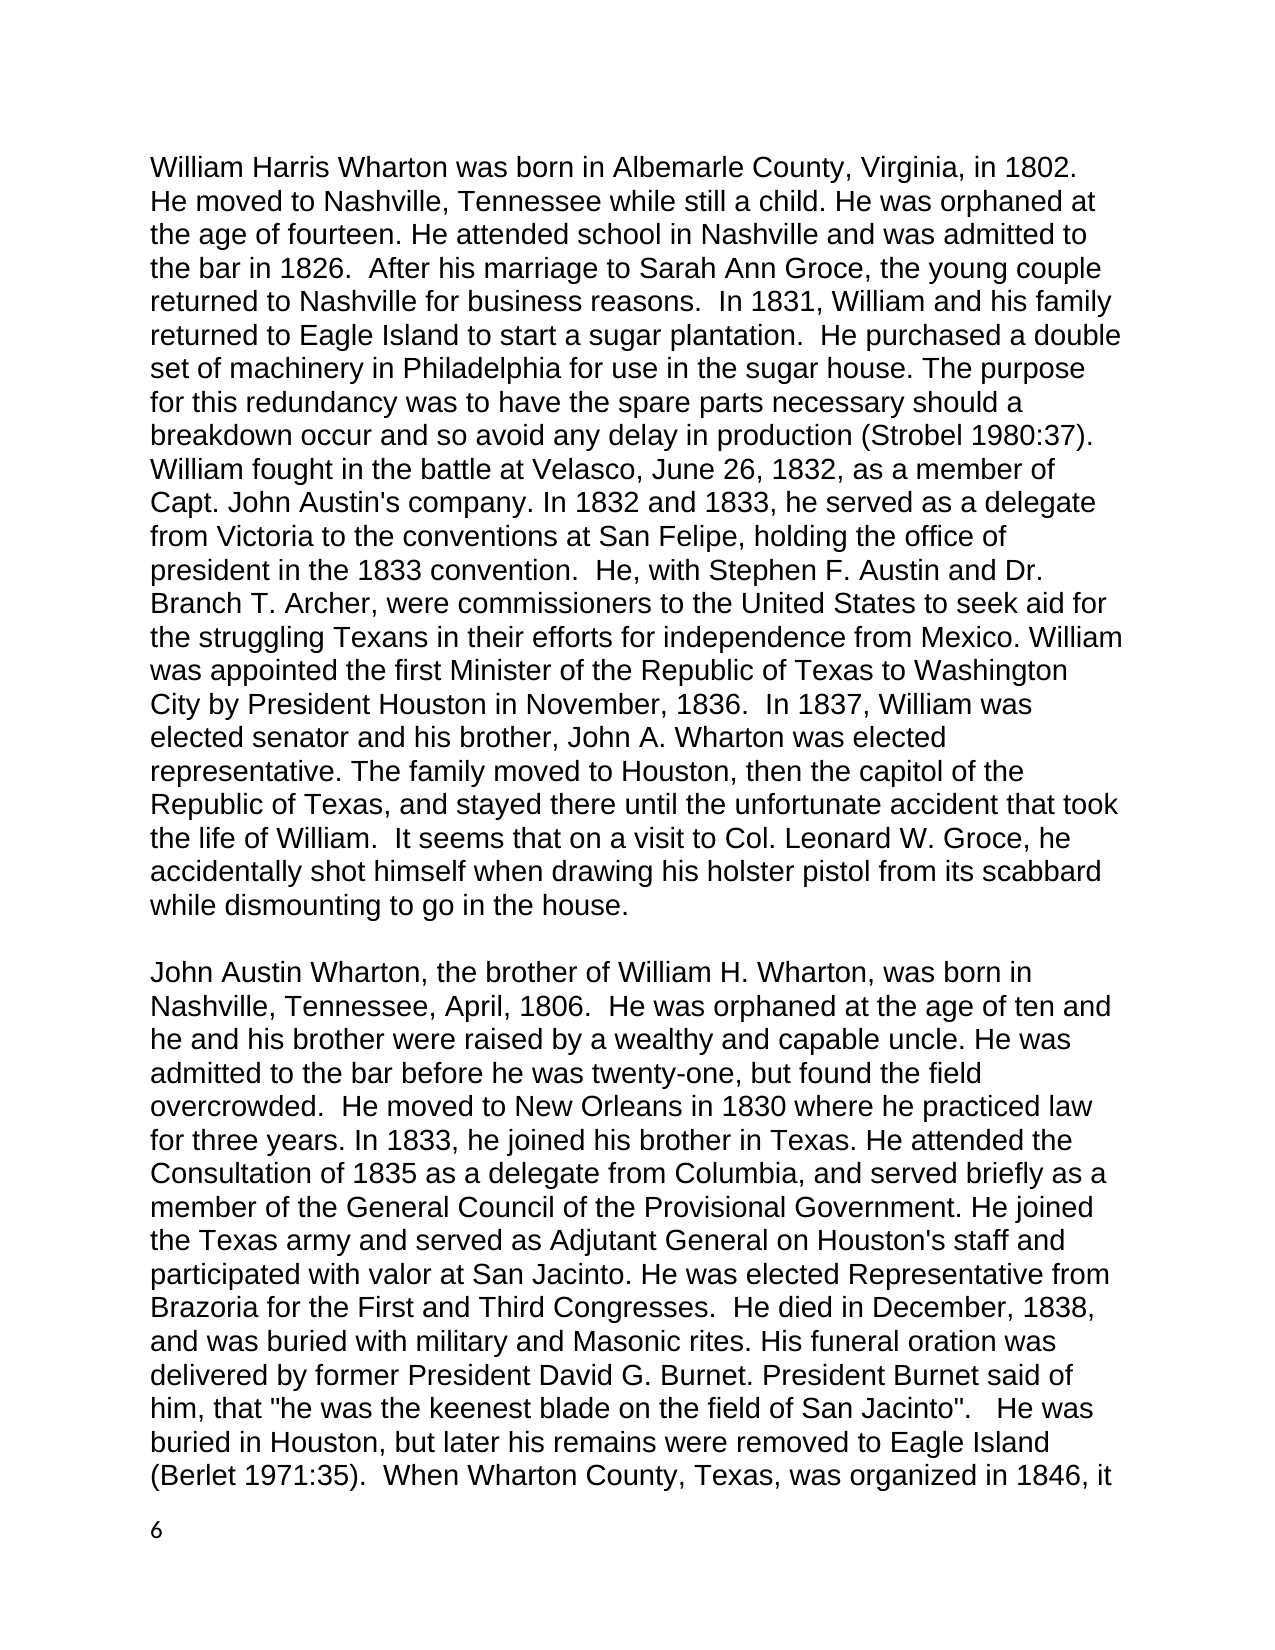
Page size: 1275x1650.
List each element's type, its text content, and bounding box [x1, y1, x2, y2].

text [150, 955, 1125, 1492]
text William Harris Wharton was born in Albemarle County, Virginia, in 1802. He moved to Nashville, Tennessee while still a child. He was orphaned at the age of fourteen. He attended school in Nashville and was admitted to the bar in 1826. After his marriage to Sarah Ann Groce, the young couple returned to Nashville for business reasons. In 1831, William and his family returned to Eagle Island to start a sugar plantation. He purchased a double set of machinery in Philadelphia for use in the sugar house. The purpose for this redundancy was to have the spare parts necessary should a breakdown occur and so avoid any delay in production (Strobel 1980:37). William fought in the battle at Velasco, June 26, 1832, as a member of Capt. John Austin's company. In 1832 and 1833, he served as a delegate from Victoria to the conventions at San Felipe, holding the office of president in the 1833 convention. He, with Stephen F. Austin and Dr. Branch T. Archer, were commissioners to the United States to seek aid for the struggling Texans in their efforts for independence from Mexico. William was appointed the first Minister of the Republic of Texas to Washington City by President Houston in November, 1836. In 1837, William was elected senator and his brother, John A. Wharton was elected representative. The family moved to Houston, then the capitol of the Republic of Texas, and stayed there until the unfortunate accident that took the life of William. It seems that on a visit to Col. Leonard W. Groce, he accidentally shot himself when drawing his holster pistol from its scabbard while dismounting to go in the house. [150, 150, 1125, 921]
